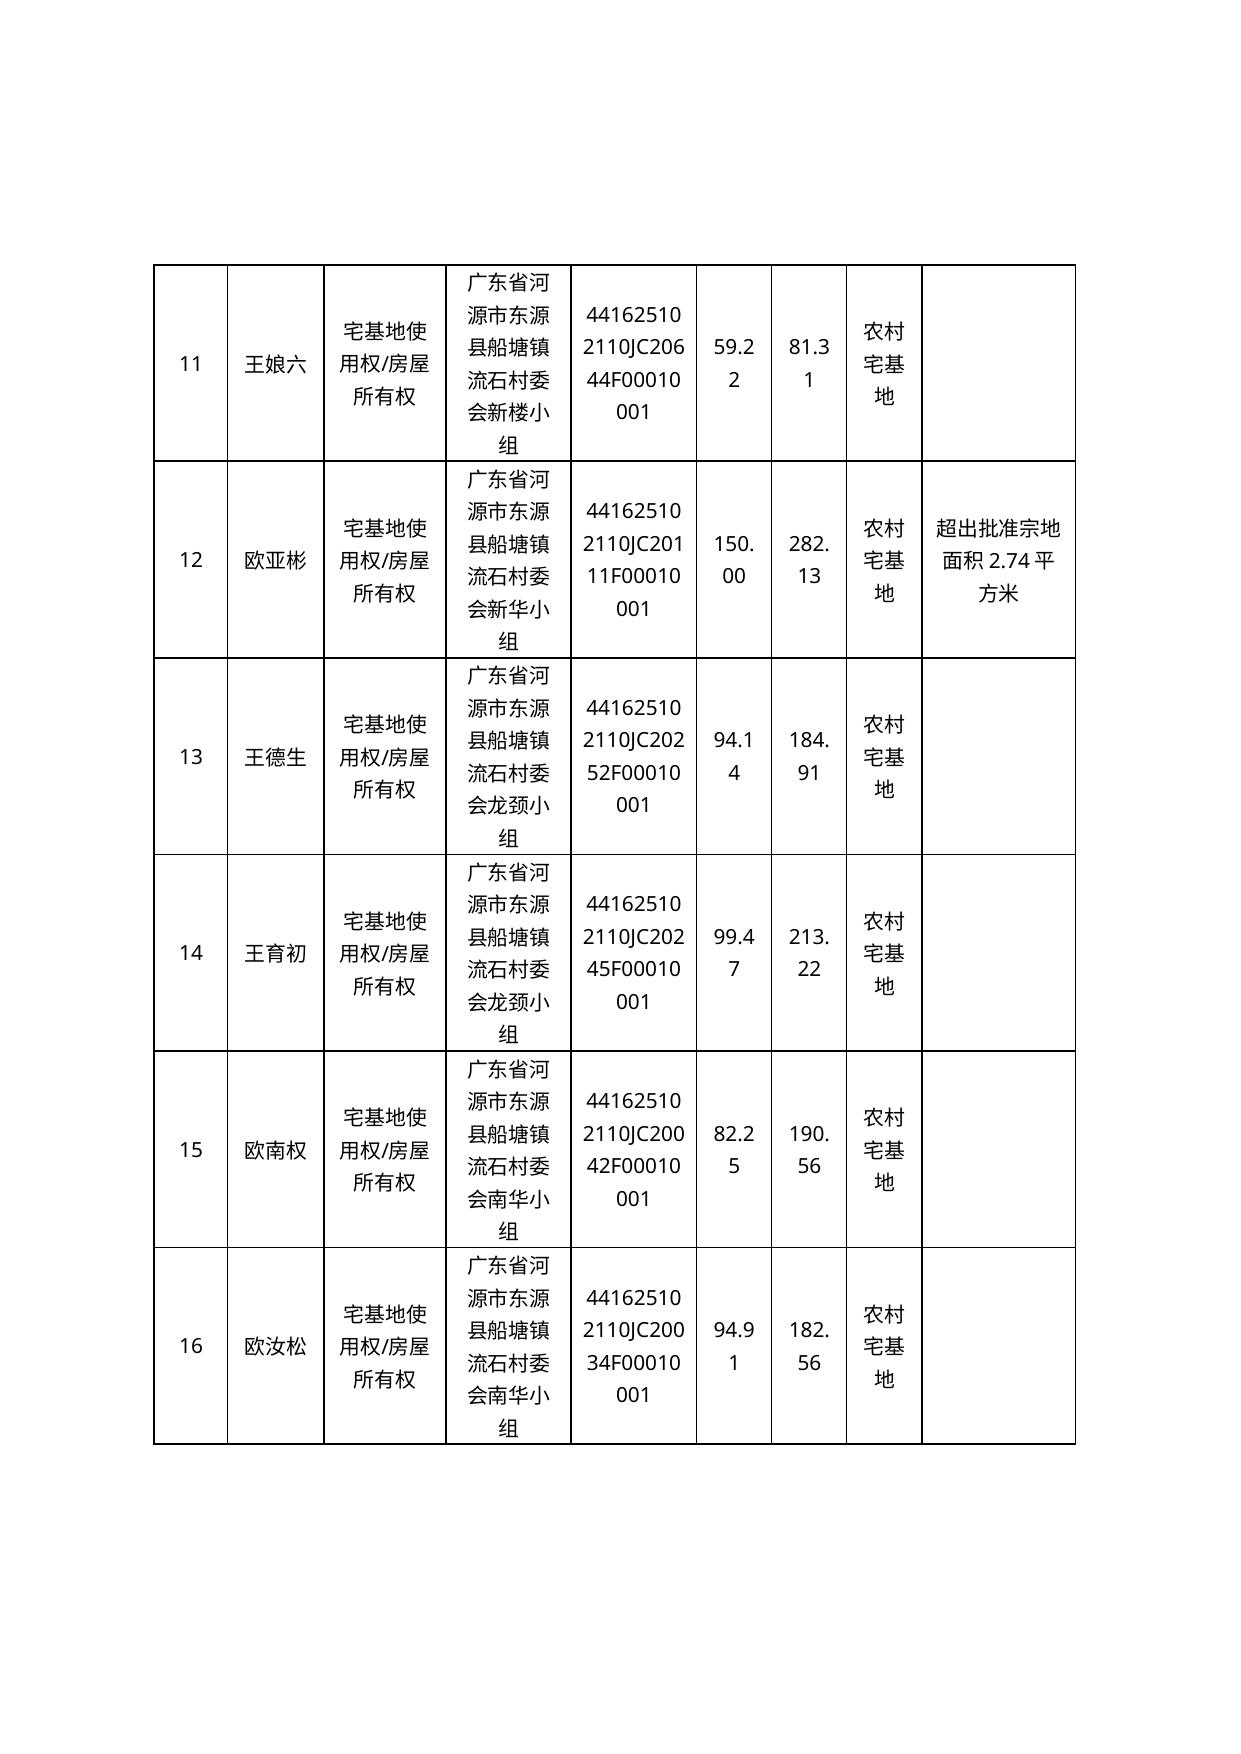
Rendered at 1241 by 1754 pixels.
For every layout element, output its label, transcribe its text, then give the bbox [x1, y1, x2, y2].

table_cell 广东省河源市东源县船塘镇流石村委会新楼小组 [447, 266, 570, 460]
table_cell 广东省河源市东源县船塘镇流石村委会南华小组 [447, 1248, 570, 1443]
table_cell 宅基地使用权/房屋所有权 [325, 855, 445, 1050]
table_cell 190.56 [772, 1052, 846, 1247]
table_cell 农村宅基地 [847, 855, 921, 1050]
table_cell 441625102110JC20034F00010001 [572, 1248, 696, 1443]
table_cell 农村宅基地 [847, 266, 921, 460]
table_cell 182.56 [772, 1248, 846, 1443]
table_cell 宅基地使用权/房屋所有权 [325, 462, 445, 657]
table_cell 14 [155, 855, 227, 1050]
table_cell 16 [155, 1248, 227, 1443]
table_cell 81.31 [772, 266, 846, 460]
table_cell 441625102110JC20644F00010001 [572, 266, 696, 460]
table_cell 94.91 [697, 1248, 771, 1443]
table_cell 82.25 [697, 1052, 771, 1247]
table_cell 王德生 [228, 659, 323, 853]
table_cell 213.22 [772, 855, 846, 1050]
table_cell 99.47 [697, 855, 771, 1050]
table_cell 441625102110JC20042F00010001 [572, 1052, 696, 1247]
table_cell [923, 1248, 1075, 1443]
table_cell 宅基地使用权/房屋所有权 [325, 1248, 445, 1443]
table_cell 宅基地使用权/房屋所有权 [325, 659, 445, 853]
table_cell 12 [155, 462, 227, 657]
table_cell [923, 1052, 1075, 1247]
table_cell 150.00 [697, 462, 771, 657]
table_cell 441625102110JC20252F00010001 [572, 659, 696, 853]
table_cell [923, 659, 1075, 853]
table_cell 欧汝松 [228, 1248, 323, 1443]
table_cell 农村宅基地 [847, 659, 921, 853]
table_cell [923, 266, 1075, 460]
table_cell 441625102110JC20245F00010001 [572, 855, 696, 1050]
table_cell 王娘六 [228, 266, 323, 460]
table_cell 农村宅基地 [847, 1052, 921, 1247]
table_cell 94.14 [697, 659, 771, 853]
table_cell 广东省河源市东源县船塘镇流石村委会新华小组 [447, 462, 570, 657]
table_cell 59.22 [697, 266, 771, 460]
table_cell 宅基地使用权/房屋所有权 [325, 266, 445, 460]
table_cell 11 [155, 266, 227, 460]
table_cell 13 [155, 659, 227, 853]
table_cell 441625102110JC20111F00010001 [572, 462, 696, 657]
table_cell 广东省河源市东源县船塘镇流石村委会龙颈小组 [447, 855, 570, 1050]
table_cell 宅基地使用权/房屋所有权 [325, 1052, 445, 1247]
table_cell 王育初 [228, 855, 323, 1050]
table_cell 超出批准宗地面积2.74平方米 [923, 462, 1075, 657]
table_cell 欧亚彬 [228, 462, 323, 657]
table_cell 广东省河源市东源县船塘镇流石村委会南华小组 [447, 1052, 570, 1247]
table_cell 184.91 [772, 659, 846, 853]
table_cell 15 [155, 1052, 227, 1247]
table_cell 282.13 [772, 462, 846, 657]
table_cell 广东省河源市东源县船塘镇流石村委会龙颈小组 [447, 659, 570, 853]
table_cell 农村宅基地 [847, 1248, 921, 1443]
table_cell 欧南权 [228, 1052, 323, 1247]
table_cell 农村宅基地 [847, 462, 921, 657]
table_cell [923, 855, 1075, 1050]
